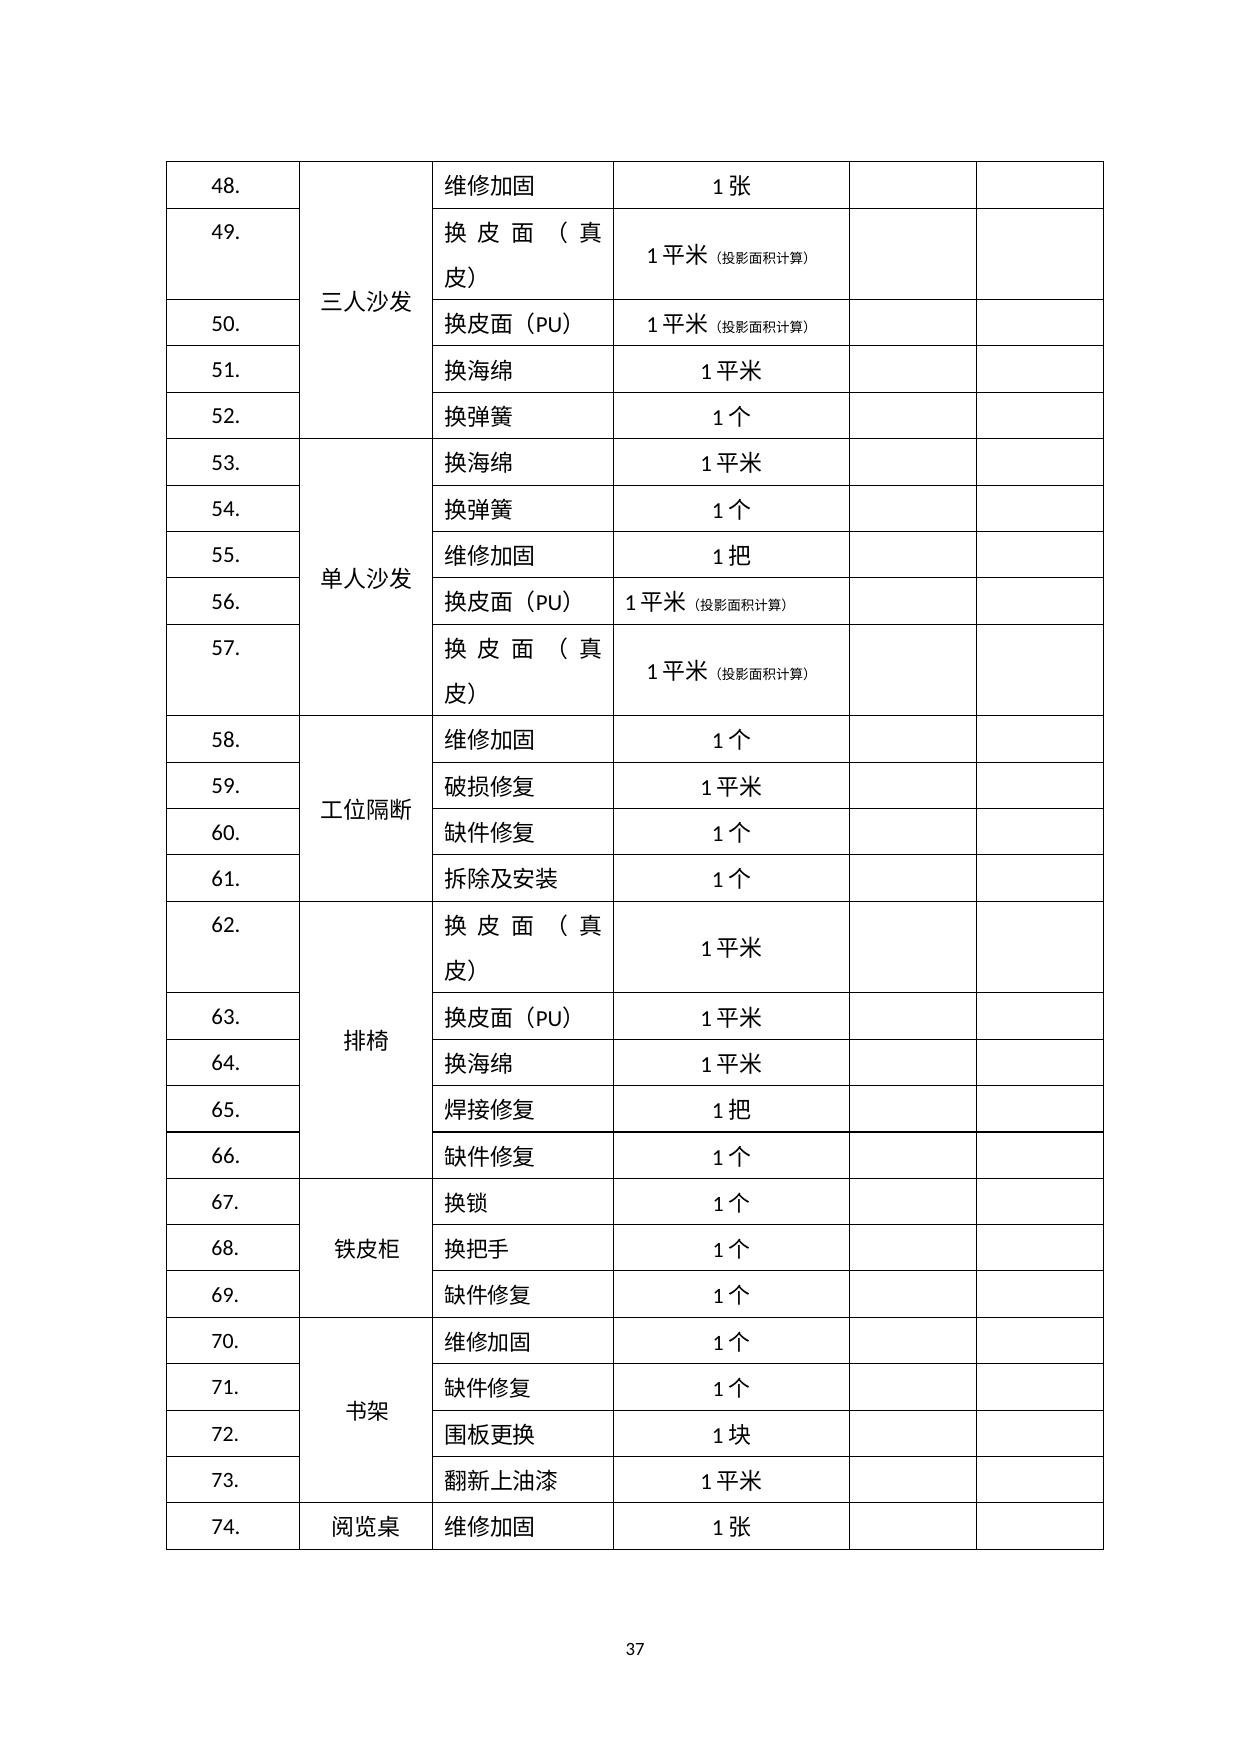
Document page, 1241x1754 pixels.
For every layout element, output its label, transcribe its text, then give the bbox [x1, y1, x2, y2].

table_cell 换锁 [433, 1179, 613, 1224]
table_cell [167, 1364, 299, 1409]
table_cell [850, 902, 976, 992]
table_cell 围板更换 [433, 1411, 613, 1456]
table_cell [167, 763, 299, 808]
table_cell [977, 1040, 1103, 1085]
table_cell [167, 625, 299, 715]
table_cell [977, 162, 1103, 207]
table_cell [850, 1225, 976, 1270]
table_cell [167, 716, 299, 762]
table_cell [850, 993, 976, 1039]
table_cell [850, 1179, 976, 1224]
table_cell 1个 [614, 1179, 849, 1224]
table_cell [977, 439, 1103, 484]
table_cell [977, 1179, 1103, 1224]
table_cell [167, 993, 299, 1039]
table_cell 单人沙发 [300, 439, 432, 715]
table_cell [850, 1133, 976, 1178]
table_cell 维修加固 [433, 716, 613, 762]
table_cell 1块 [614, 1411, 849, 1456]
table_cell [977, 346, 1103, 392]
table_cell 1个 [614, 1318, 849, 1363]
table_cell [167, 486, 299, 531]
table_cell 1个 [614, 1225, 849, 1270]
table_cell [977, 902, 1103, 992]
table_cell [977, 809, 1103, 854]
table_cell [850, 1271, 976, 1317]
table_cell 1平米（投影面积计算） [614, 578, 849, 623]
table_cell 换皮面（真皮） [433, 209, 613, 299]
table_cell [850, 1411, 976, 1456]
table_cell [167, 902, 299, 992]
table_cell 缺件修复 [433, 1271, 613, 1317]
table_cell [850, 763, 976, 808]
table_cell [167, 439, 299, 484]
table_cell [977, 1318, 1103, 1363]
table_cell [850, 716, 976, 762]
table_cell 缺件修复 [433, 1133, 613, 1178]
table_cell [850, 578, 976, 623]
table_cell [977, 1271, 1103, 1317]
table_cell 翻新上油漆 [433, 1457, 613, 1502]
table_cell 1把 [614, 1086, 849, 1131]
table_cell 维修加固 [433, 162, 613, 207]
table_cell 1平米 [614, 902, 849, 992]
table_cell [167, 300, 299, 345]
table_cell [850, 300, 976, 345]
table_cell [977, 1225, 1103, 1270]
table_cell 1个 [614, 716, 849, 762]
table_cell 1把 [614, 532, 849, 577]
table_cell 换皮面（真皮） [433, 625, 613, 715]
table_cell [167, 855, 299, 901]
table_cell 1平米 [614, 1040, 849, 1085]
table_cell [977, 532, 1103, 577]
table_cell [977, 209, 1103, 299]
table_cell [977, 578, 1103, 623]
table_cell 换皮面（PU） [433, 578, 613, 623]
table_cell [167, 1225, 299, 1270]
table_cell [167, 162, 299, 207]
table_cell 1个 [614, 1133, 849, 1178]
table_cell 1个 [614, 1364, 849, 1409]
table_cell 换弹簧 [433, 393, 613, 438]
table_cell 1张 [614, 162, 849, 207]
table_cell 1张 [614, 1503, 849, 1548]
table_cell [850, 439, 976, 484]
table_cell 维修加固 [433, 532, 613, 577]
table_cell [850, 162, 976, 207]
table_cell [167, 1040, 299, 1085]
table_cell [977, 763, 1103, 808]
table_cell [850, 486, 976, 531]
table_cell 阅览桌 [300, 1503, 432, 1548]
table_cell 换皮面（真皮） [433, 902, 613, 992]
table_cell 换海绵 [433, 439, 613, 484]
table_cell [167, 1318, 299, 1363]
table_cell 焊接修复 [433, 1086, 613, 1131]
table_cell [850, 393, 976, 438]
table_cell 换皮面（PU） [433, 300, 613, 345]
table_cell 1个 [614, 486, 849, 531]
table_cell [850, 209, 976, 299]
table_cell 换把手 [433, 1225, 613, 1270]
table_cell 书架 [300, 1318, 432, 1502]
table_cell 1平米 [614, 439, 849, 484]
table_cell 1个 [614, 1271, 849, 1317]
table_cell [167, 1411, 299, 1456]
table_cell 换皮面（PU） [433, 993, 613, 1039]
table_cell 1平米（投影面积计算） [614, 300, 849, 345]
table_cell 铁皮柜 [300, 1179, 432, 1317]
table_cell 1平米 [614, 993, 849, 1039]
table_cell [850, 809, 976, 854]
table_cell [977, 393, 1103, 438]
table_cell 1个 [614, 393, 849, 438]
table_cell [977, 1364, 1103, 1409]
table_cell 三人沙发 [300, 162, 432, 438]
table_cell [167, 1503, 299, 1548]
table_cell [850, 1503, 976, 1548]
table_cell [977, 1457, 1103, 1502]
table_cell 破损修复 [433, 763, 613, 808]
table_cell 1个 [614, 809, 849, 854]
table_cell 排椅 [300, 902, 432, 1178]
table_cell [850, 1040, 976, 1085]
table_cell [850, 855, 976, 901]
table_cell [977, 1503, 1103, 1548]
table_cell [167, 1086, 299, 1131]
table_cell [167, 1271, 299, 1317]
table_cell [977, 993, 1103, 1039]
table_cell [850, 346, 976, 392]
table_cell 1平米 [614, 1457, 849, 1502]
table_cell [977, 486, 1103, 531]
table_cell 1平米 [614, 763, 849, 808]
table_cell [850, 1086, 976, 1131]
table_cell 1平米（投影面积计算） [614, 625, 849, 715]
table_cell [167, 1133, 299, 1178]
table_cell [977, 716, 1103, 762]
table_cell [167, 1179, 299, 1224]
table_cell [850, 1457, 976, 1502]
table_cell 换弹簧 [433, 486, 613, 531]
table_cell [977, 1086, 1103, 1131]
table_cell [167, 809, 299, 854]
table_cell 1平米（投影面积计算） [614, 209, 849, 299]
table_cell [850, 532, 976, 577]
table_cell [167, 209, 299, 299]
table_cell [977, 300, 1103, 345]
table_cell 拆除及安装 [433, 855, 613, 901]
table_cell [977, 625, 1103, 715]
table_cell 缺件修复 [433, 1364, 613, 1409]
table_cell [167, 532, 299, 577]
table_cell 1个 [614, 855, 849, 901]
table_cell 缺件修复 [433, 809, 613, 854]
table_cell [977, 855, 1103, 901]
table_cell 工位隔断 [300, 716, 432, 901]
table_cell [977, 1411, 1103, 1456]
table_cell [167, 578, 299, 623]
table_cell [167, 393, 299, 438]
table_cell 换海绵 [433, 1040, 613, 1085]
table_cell [167, 1457, 299, 1502]
table_cell [167, 346, 299, 392]
table_cell 维修加固 [433, 1318, 613, 1363]
table_cell [850, 1318, 976, 1363]
table_cell 换海绵 [433, 346, 613, 392]
table_cell [977, 1133, 1103, 1178]
table_cell [850, 625, 976, 715]
table_cell 1平米 [614, 346, 849, 392]
table_cell 维修加固 [433, 1503, 613, 1548]
table_cell [850, 1364, 976, 1409]
